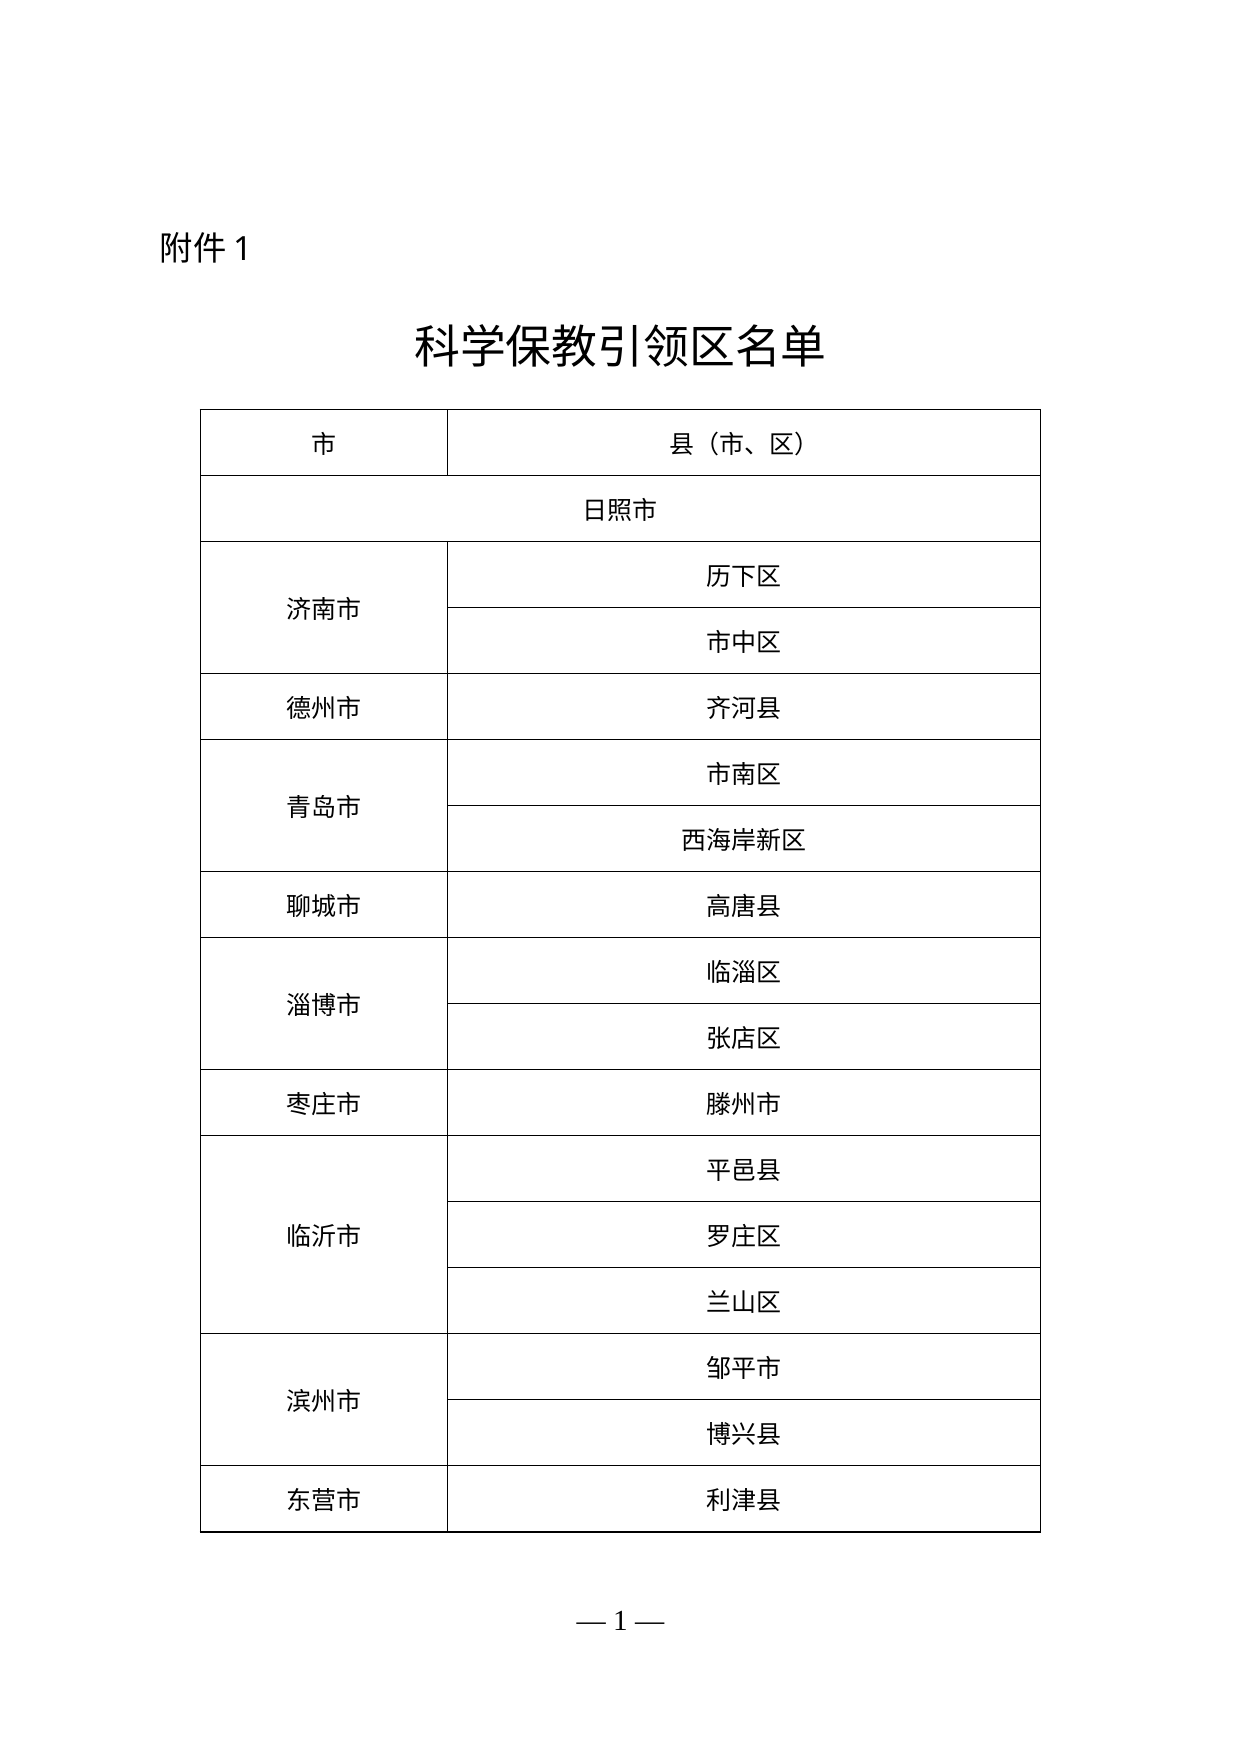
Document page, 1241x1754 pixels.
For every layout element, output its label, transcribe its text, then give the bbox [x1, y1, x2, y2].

table_cell 齐河县 [448, 674, 1040, 739]
table_cell 利津县 [448, 1466, 1040, 1531]
table_cell 东营市 [201, 1466, 447, 1531]
table_cell 市南区 [448, 740, 1040, 805]
table_cell 博兴县 [448, 1400, 1040, 1465]
table_header 县（市、区） [448, 410, 1040, 475]
table_cell 临沂市 [201, 1136, 447, 1333]
table_cell 济南市 [201, 542, 447, 673]
table_cell 枣庄市 [201, 1070, 447, 1135]
table_cell 张店区 [448, 1004, 1040, 1069]
table_cell 西海岸新区 [448, 806, 1040, 871]
table_cell 平邑县 [448, 1136, 1040, 1201]
table_cell 德州市 [201, 674, 447, 739]
text 附件1 [159, 214, 1081, 279]
table_cell 滨州市 [201, 1334, 447, 1465]
text 科学保教引领区名单 [159, 295, 1081, 392]
table_cell 兰山区 [448, 1268, 1040, 1333]
table_cell 聊城市 [201, 872, 447, 937]
table_cell 历下区 [448, 542, 1040, 607]
table_cell 邹平市 [448, 1334, 1040, 1399]
table_cell 高唐县 [448, 872, 1040, 937]
table_cell 青岛市 [201, 740, 447, 871]
table_cell 淄博市 [201, 938, 447, 1069]
table_cell 市中区 [448, 608, 1040, 673]
table_cell 临淄区 [448, 938, 1040, 1003]
table_header 市 [201, 410, 447, 475]
table_cell 罗庄区 [448, 1202, 1040, 1267]
table_cell 日照市 [201, 476, 1040, 541]
table_cell 滕州市 [448, 1070, 1040, 1135]
